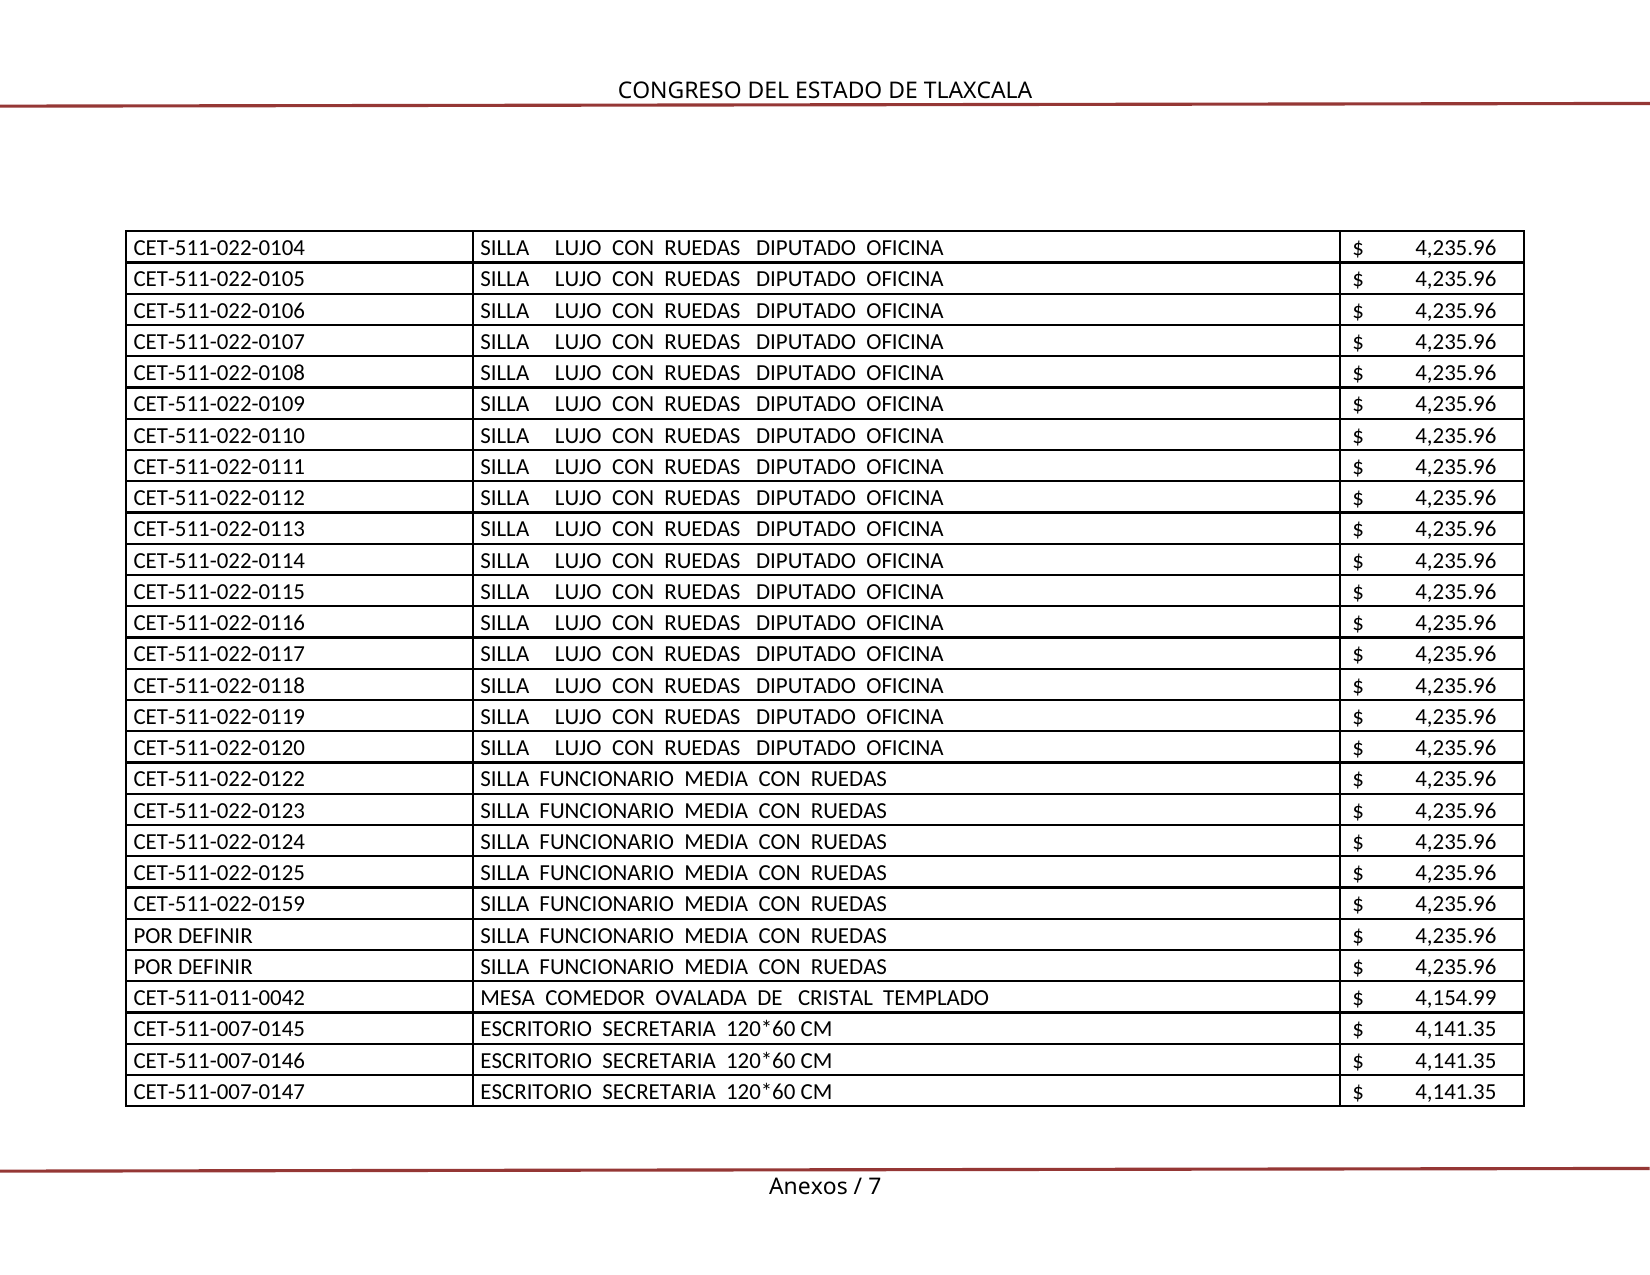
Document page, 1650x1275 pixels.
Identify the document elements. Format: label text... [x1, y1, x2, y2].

table_cell CET-511-011-0042 [127, 982, 472, 1011]
table_cell SILLA LUJO CON RUEDAS DIPUTADO OFICINA [474, 732, 1339, 761]
table_cell CET-511-022-0105 [127, 264, 472, 293]
table_cell SILLA LUJO CON RUEDAS DIPUTADO OFICINA [474, 451, 1339, 480]
table_cell CET-511-007-0147 [127, 1076, 472, 1105]
table_cell $ 4,235.96 [1341, 951, 1523, 980]
table_cell SILLA FUNCIONARIO MEDIA CON RUEDAS [474, 826, 1339, 855]
table_cell SILLA LUJO CON RUEDAS DIPUTADO OFICINA [474, 357, 1339, 386]
table_cell $ 4,235.96 [1341, 420, 1523, 449]
table_cell SILLA FUNCIONARIO MEDIA CON RUEDAS [474, 795, 1339, 824]
table_cell MESA COMEDOR OVALADA DE CRISTAL TEMPLADO [474, 982, 1339, 1011]
table_cell SILLA LUJO CON RUEDAS DIPUTADO OFICINA [474, 670, 1339, 699]
table_cell ESCRITORIO SECRETARIA 120*60 CM [474, 1014, 1339, 1043]
table_cell SILLA FUNCIONARIO MEDIA CON RUEDAS [474, 857, 1339, 886]
table_cell CET-511-022-0112 [127, 482, 472, 511]
table_cell CET-511-007-0145 [127, 1014, 472, 1043]
table_cell SILLA LUJO CON RUEDAS DIPUTADO OFICINA [474, 264, 1339, 293]
table_cell $ 4,235.96 [1341, 639, 1523, 668]
table_cell $ 4,235.96 [1341, 326, 1523, 355]
table_cell $ 4,235.96 [1341, 389, 1523, 418]
table_cell CET-511-022-0108 [127, 357, 472, 386]
table_cell CET-511-022-0116 [127, 607, 472, 636]
table_cell $ 4,235.96 [1341, 889, 1523, 918]
table_cell $ 4,235.96 [1341, 514, 1523, 543]
table_cell SILLA LUJO CON RUEDAS DIPUTADO OFICINA [474, 545, 1339, 574]
table_cell CET-511-022-0119 [127, 701, 472, 730]
table_cell $ 4,141.35 [1341, 1076, 1523, 1105]
table_cell $ 4,235.96 [1341, 732, 1523, 761]
table_cell $ 4,235.96 [1341, 764, 1523, 793]
table_cell $ 4,235.96 [1341, 545, 1523, 574]
table_cell $ 4,235.96 [1341, 576, 1523, 605]
table_cell $ 4,235.96 [1341, 295, 1523, 324]
table_cell SILLA LUJO CON RUEDAS DIPUTADO OFICINA [474, 326, 1339, 355]
table_cell SILLA LUJO CON RUEDAS DIPUTADO OFICINA [474, 639, 1339, 668]
table_cell CET-511-022-0110 [127, 420, 472, 449]
table_cell SILLA LUJO CON RUEDAS DIPUTADO OFICINA [474, 514, 1339, 543]
table_cell CET-511-022-0159 [127, 889, 472, 918]
table_cell SILLA LUJO CON RUEDAS DIPUTADO OFICINA [474, 420, 1339, 449]
table_cell SILLA LUJO CON RUEDAS DIPUTADO OFICINA [474, 576, 1339, 605]
table_cell SILLA LUJO CON RUEDAS DIPUTADO OFICINA [474, 389, 1339, 418]
table_cell SILLA FUNCIONARIO MEDIA CON RUEDAS [474, 889, 1339, 918]
table_cell ESCRITORIO SECRETARIA 120*60 CM [474, 1045, 1339, 1074]
table_cell SILLA FUNCIONARIO MEDIA CON RUEDAS [474, 920, 1339, 949]
table_cell $ 4,235.96 [1341, 920, 1523, 949]
table_cell POR DEFINIR [127, 951, 472, 980]
table_cell SILLA LUJO CON RUEDAS DIPUTADO OFICINA [474, 295, 1339, 324]
table_cell $ 4,235.96 [1341, 607, 1523, 636]
table_cell CET-511-022-0124 [127, 826, 472, 855]
table_cell SILLA FUNCIONARIO MEDIA CON RUEDAS [474, 951, 1339, 980]
table_cell $ 4,235.96 [1341, 232, 1523, 261]
table_cell CET-511-022-0125 [127, 857, 472, 886]
table_cell POR DEFINIR [127, 920, 472, 949]
table_cell $ 4,235.96 [1341, 451, 1523, 480]
table_cell SILLA LUJO CON RUEDAS DIPUTADO OFICINA [474, 701, 1339, 730]
table_cell $ 4,235.96 [1341, 357, 1523, 386]
table_cell SILLA FUNCIONARIO MEDIA CON RUEDAS [474, 764, 1339, 793]
table_cell CET-511-022-0122 [127, 764, 472, 793]
table_cell CET-511-022-0117 [127, 639, 472, 668]
table_cell $ 4,235.96 [1341, 670, 1523, 699]
table_cell CET-511-022-0120 [127, 732, 472, 761]
table_cell $ 4,235.96 [1341, 264, 1523, 293]
table_cell $ 4,154.99 [1341, 982, 1523, 1011]
table_cell $ 4,235.96 [1341, 826, 1523, 855]
table_cell SILLA LUJO CON RUEDAS DIPUTADO OFICINA [474, 607, 1339, 636]
table_cell SILLA LUJO CON RUEDAS DIPUTADO OFICINA [474, 482, 1339, 511]
table_cell $ 4,235.96 [1341, 795, 1523, 824]
table_cell CET-511-022-0114 [127, 545, 472, 574]
table_cell CET-511-022-0109 [127, 389, 472, 418]
table_cell CET-511-007-0146 [127, 1045, 472, 1074]
table_cell $ 4,235.96 [1341, 857, 1523, 886]
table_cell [474, 1076, 1339, 1105]
table_cell $ 4,235.96 [1341, 482, 1523, 511]
table_cell CET-511-022-0115 [127, 576, 472, 605]
table_cell CET-511-022-0111 [127, 451, 472, 480]
table_cell $ 4,141.35 [1341, 1014, 1523, 1043]
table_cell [474, 232, 1339, 261]
table_cell $ 4,235.96 [1341, 701, 1523, 730]
table_cell CET-511-022-0123 [127, 795, 472, 824]
table_cell $ 4,141.35 [1341, 1045, 1523, 1074]
table_cell CET-511-022-0107 [127, 326, 472, 355]
table_cell CET-511-022-0113 [127, 514, 472, 543]
table_cell CET-511-022-0106 [127, 295, 472, 324]
table_cell CET-511-022-0118 [127, 670, 472, 699]
table_cell CET-511-022-0104 [127, 232, 472, 261]
